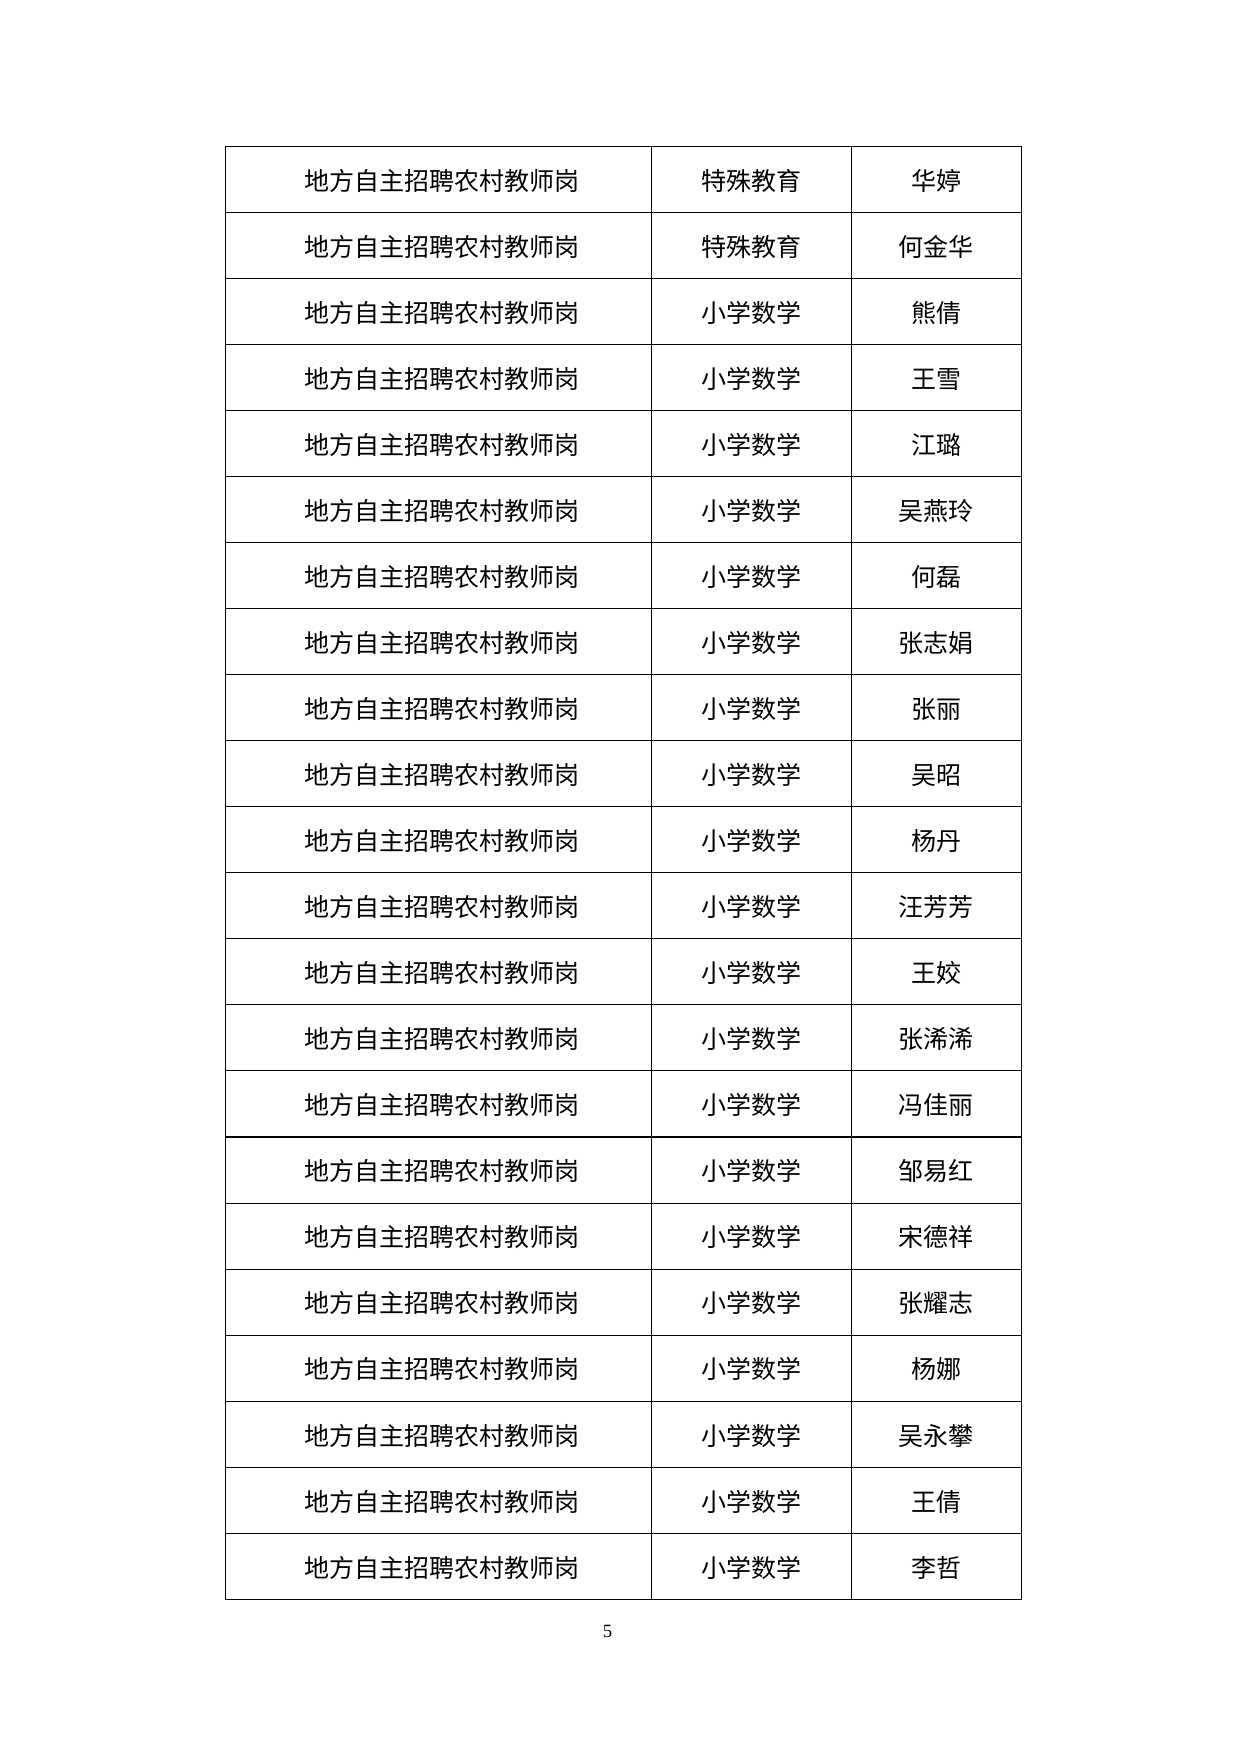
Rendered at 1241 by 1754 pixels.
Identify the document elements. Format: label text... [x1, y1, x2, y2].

table_cell 何金华 [852, 213, 1021, 278]
table_cell 小学数学 [652, 807, 851, 872]
table_cell 小学数学 [652, 1336, 851, 1401]
table_cell 地方自主招聘农村教师岗 [226, 1005, 651, 1070]
table_cell 小学数学 [652, 1138, 851, 1202]
table_cell 吴昭 [852, 741, 1021, 806]
table_cell 张耀志 [852, 1270, 1021, 1334]
table_cell 熊倩 [852, 279, 1021, 344]
table_cell 小学数学 [652, 1402, 851, 1467]
table_cell 江璐 [852, 411, 1021, 476]
table_cell 地方自主招聘农村教师岗 [226, 1204, 651, 1268]
table_cell 地方自主招聘农村教师岗 [226, 411, 651, 476]
table_cell 小学数学 [652, 1005, 851, 1070]
table_cell 小学数学 [652, 345, 851, 410]
table_cell 吴燕玲 [852, 477, 1021, 542]
table_cell 杨娜 [852, 1336, 1021, 1401]
table_cell 地方自主招聘农村教师岗 [226, 345, 651, 410]
table_cell 小学数学 [652, 1534, 851, 1599]
table_cell 地方自主招聘农村教师岗 [226, 1534, 651, 1599]
table_cell 宋德祥 [852, 1204, 1021, 1268]
table_cell 小学数学 [652, 1270, 851, 1334]
table_cell 地方自主招聘农村教师岗 [226, 477, 651, 542]
table_cell 小学数学 [652, 1204, 851, 1268]
table_cell 地方自主招聘农村教师岗 [226, 741, 651, 806]
table_cell 特殊教育 [652, 213, 851, 278]
table_cell 张丽 [852, 675, 1021, 740]
table_cell 地方自主招聘农村教师岗 [226, 1402, 651, 1467]
table_cell 地方自主招聘农村教师岗 [226, 807, 651, 872]
table_cell 华婷 [852, 147, 1021, 212]
table_cell 小学数学 [652, 609, 851, 674]
table_cell 王姣 [852, 939, 1021, 1004]
table_cell 小学数学 [652, 675, 851, 740]
table_cell 地方自主招聘农村教师岗 [226, 279, 651, 344]
table_cell 地方自主招聘农村教师岗 [226, 1270, 651, 1334]
table_cell 地方自主招聘农村教师岗 [226, 939, 651, 1004]
table_cell 地方自主招聘农村教师岗 [226, 213, 651, 278]
table_cell 王雪 [852, 345, 1021, 410]
table_cell 地方自主招聘农村教师岗 [226, 1336, 651, 1401]
table_cell 特殊教育 [652, 147, 851, 212]
table_cell 地方自主招聘农村教师岗 [226, 873, 651, 938]
table_cell 冯佳丽 [852, 1071, 1021, 1136]
table_cell 小学数学 [652, 939, 851, 1004]
table_cell 地方自主招聘农村教师岗 [226, 543, 651, 608]
table_cell 何磊 [852, 543, 1021, 608]
table_cell 张志娟 [852, 609, 1021, 674]
table_cell 小学数学 [652, 477, 851, 542]
table_cell 小学数学 [652, 279, 851, 344]
table_cell 李哲 [852, 1534, 1021, 1599]
table_cell 地方自主招聘农村教师岗 [226, 609, 651, 674]
table_cell 地方自主招聘农村教师岗 [226, 1138, 651, 1202]
table_cell 地方自主招聘农村教师岗 [226, 675, 651, 740]
table_cell 王倩 [852, 1468, 1021, 1533]
table_cell 地方自主招聘农村教师岗 [226, 1071, 651, 1136]
table_cell 小学数学 [652, 411, 851, 476]
table_cell 小学数学 [652, 1468, 851, 1533]
table_cell 小学数学 [652, 873, 851, 938]
table_cell 小学数学 [652, 1071, 851, 1136]
table_cell 邹易红 [852, 1138, 1021, 1202]
table_cell 杨丹 [852, 807, 1021, 872]
table_cell 吴永攀 [852, 1402, 1021, 1467]
table_cell 汪芳芳 [852, 873, 1021, 938]
table_cell 小学数学 [652, 543, 851, 608]
table_cell 小学数学 [652, 741, 851, 806]
table_cell 张浠浠 [852, 1005, 1021, 1070]
table_cell 地方自主招聘农村教师岗 [226, 1468, 651, 1533]
table_cell 地方自主招聘农村教师岗 [226, 147, 651, 212]
